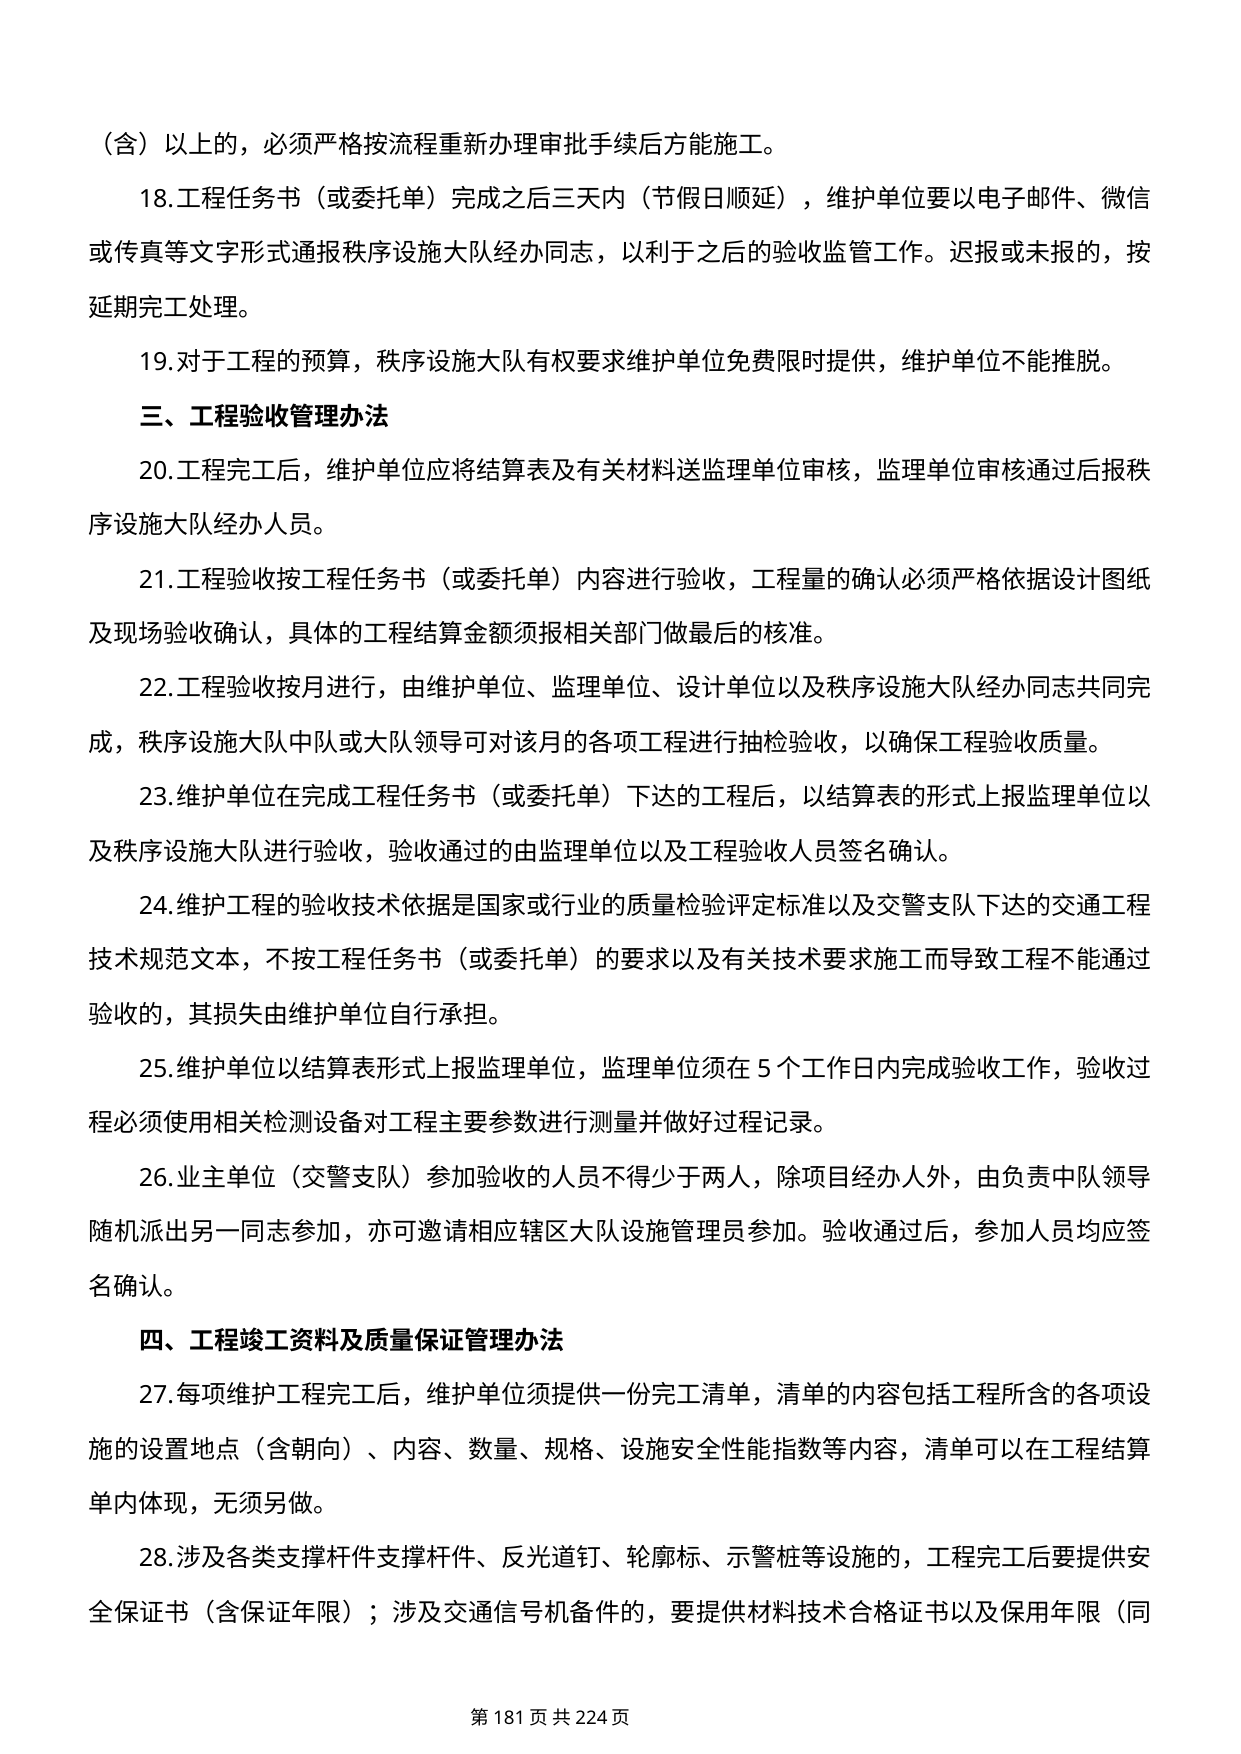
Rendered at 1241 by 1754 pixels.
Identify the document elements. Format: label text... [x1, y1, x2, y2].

text 四、工程竣工资料及质量保证管理办法 [89, 1320, 1152, 1357]
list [89, 124, 1152, 160]
list 维护工程的验收技术依据是国家或行业的质量检验评定标准以及交警支队下达的交通工程技术规范文本，不按工程任务书（或委托单）的要求以及有关技术要求施工而导致工程不能通过验收的，其损失由维护单位自行承担。 [89, 885, 1152, 1030]
list 每项维护工程完工后，维护单位须提供一份完工清单，清单的内容包括工程所含的各项设施的设置地点（含朝向）、内容、数量、规格、设施安全性能指数等内容，清单可以在工程结算单内体现，无须另做。 [89, 1375, 1152, 1520]
list 工程任务书（或委托单）完成之后三天内（节假日顺延），维护单位要以电子邮件、微信或传真等文字形式通报秩序设施大队经办同志，以利于之后的验收监管工作。迟报或未报的，按延期完工处理。 [89, 178, 1152, 323]
list 工程完工后，维护单位应将结算表及有关材料送监理单位审核，监理单位审核通过后报秩序设施大队经办人员。 [89, 450, 1152, 541]
list 维护单位以结算表形式上报监理单位，监理单位须在5个工作日内完成验收工作，验收过程必须使用相关检测设备对工程主要参数进行测量并做好过程记录。 [89, 1048, 1152, 1139]
list 业主单位（交警支队）参加验收的人员不得少于两人，除项目经办人外，由负责中队领导随机派出另一同志参加，亦可邀请相应辖区大队设施管理员参加。验收通过后，参加人员均应签名确认。 [89, 1157, 1152, 1302]
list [89, 1538, 1152, 1628]
list 对于工程的预算，秩序设施大队有权要求维护单位免费限时提供，维护单位不能推脱。 [89, 342, 1152, 378]
list 工程验收按月进行，由维护单位、监理单位、设计单位以及秩序设施大队经办同志共同完成，秩序设施大队中队或大队领导可对该月的各项工程进行抽检验收，以确保工程验收质量。 [89, 668, 1152, 758]
list 维护单位在完成工程任务书（或委托单）下达的工程后，以结算表的形式上报监理单位以及秩序设施大队进行验收，验收通过的由监理单位以及工程验收人员签名确认。 [89, 777, 1152, 867]
text 三、工程验收管理办法 [89, 396, 1152, 432]
list 工程验收按工程任务书（或委托单）内容进行验收，工程量的确认必须严格依据设计图纸及现场验收确认，具体的工程结算金额须报相关部门做最后的核准。 [89, 559, 1152, 650]
